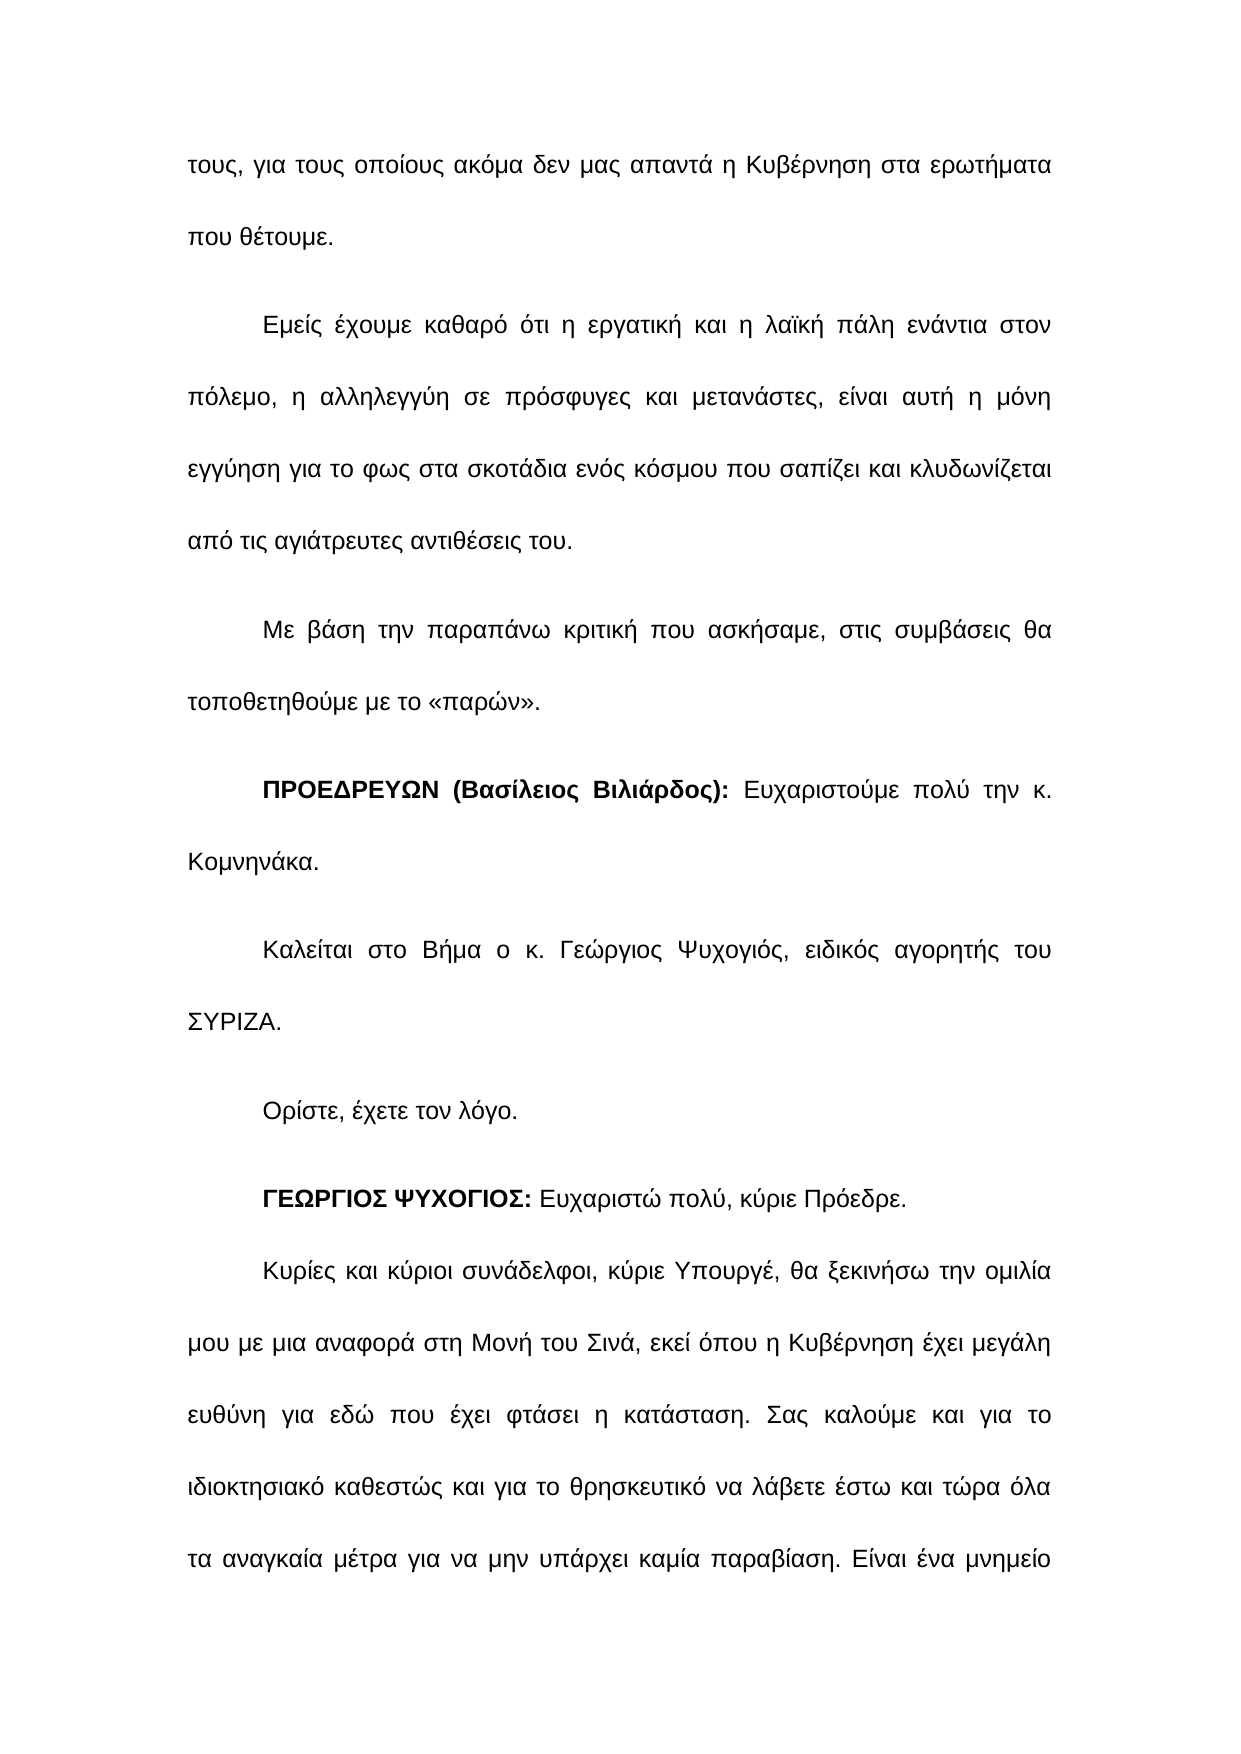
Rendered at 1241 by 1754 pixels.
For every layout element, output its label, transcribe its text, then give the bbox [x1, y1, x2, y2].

text ΓΕΩΡΓΙΟΣ ΨΥΧΟΓΙΟΣ: Ευχαριστώ πολύ, κύριε Πρόεδρε. [187, 1184, 1053, 1213]
text Με βάση την παραπάνω κριτική που ασκήσαμε, στις συμβάσεις θα τοποθετηθούμε με το «παρών». [187, 614, 1053, 715]
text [187, 1256, 1053, 1572]
text Καλείται στο Βήμα ο κ. Γεώργιος Ψυχογιός, ειδικός αγορητής του ΣΥΡΙΖΑ. [187, 935, 1053, 1036]
text Ορίστε, έχετε τον λόγο. [187, 1096, 1053, 1124]
text Εμείς έχουμε καθαρό ότι η εργατική και η λαϊκή πάλη ενάντια στον πόλεμο, η αλληλεγγύη σε πρόσφυγες και μετανάστες, είναι αυτή η μόνη εγγύηση για το φως στα σκοτάδια ενός κόσμου που σαπίζει και κλυδωνίζεται από τις αγιάτρευτες αντιθέσεις του. [187, 310, 1053, 555]
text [187, 150, 1053, 251]
text ΠΡΟΕΔΡΕΥΩΝ (Βασίλειος Βιλιάρδος): Ευχαριστούμε πολύ την κ. Κομνηνάκα. [187, 775, 1053, 876]
